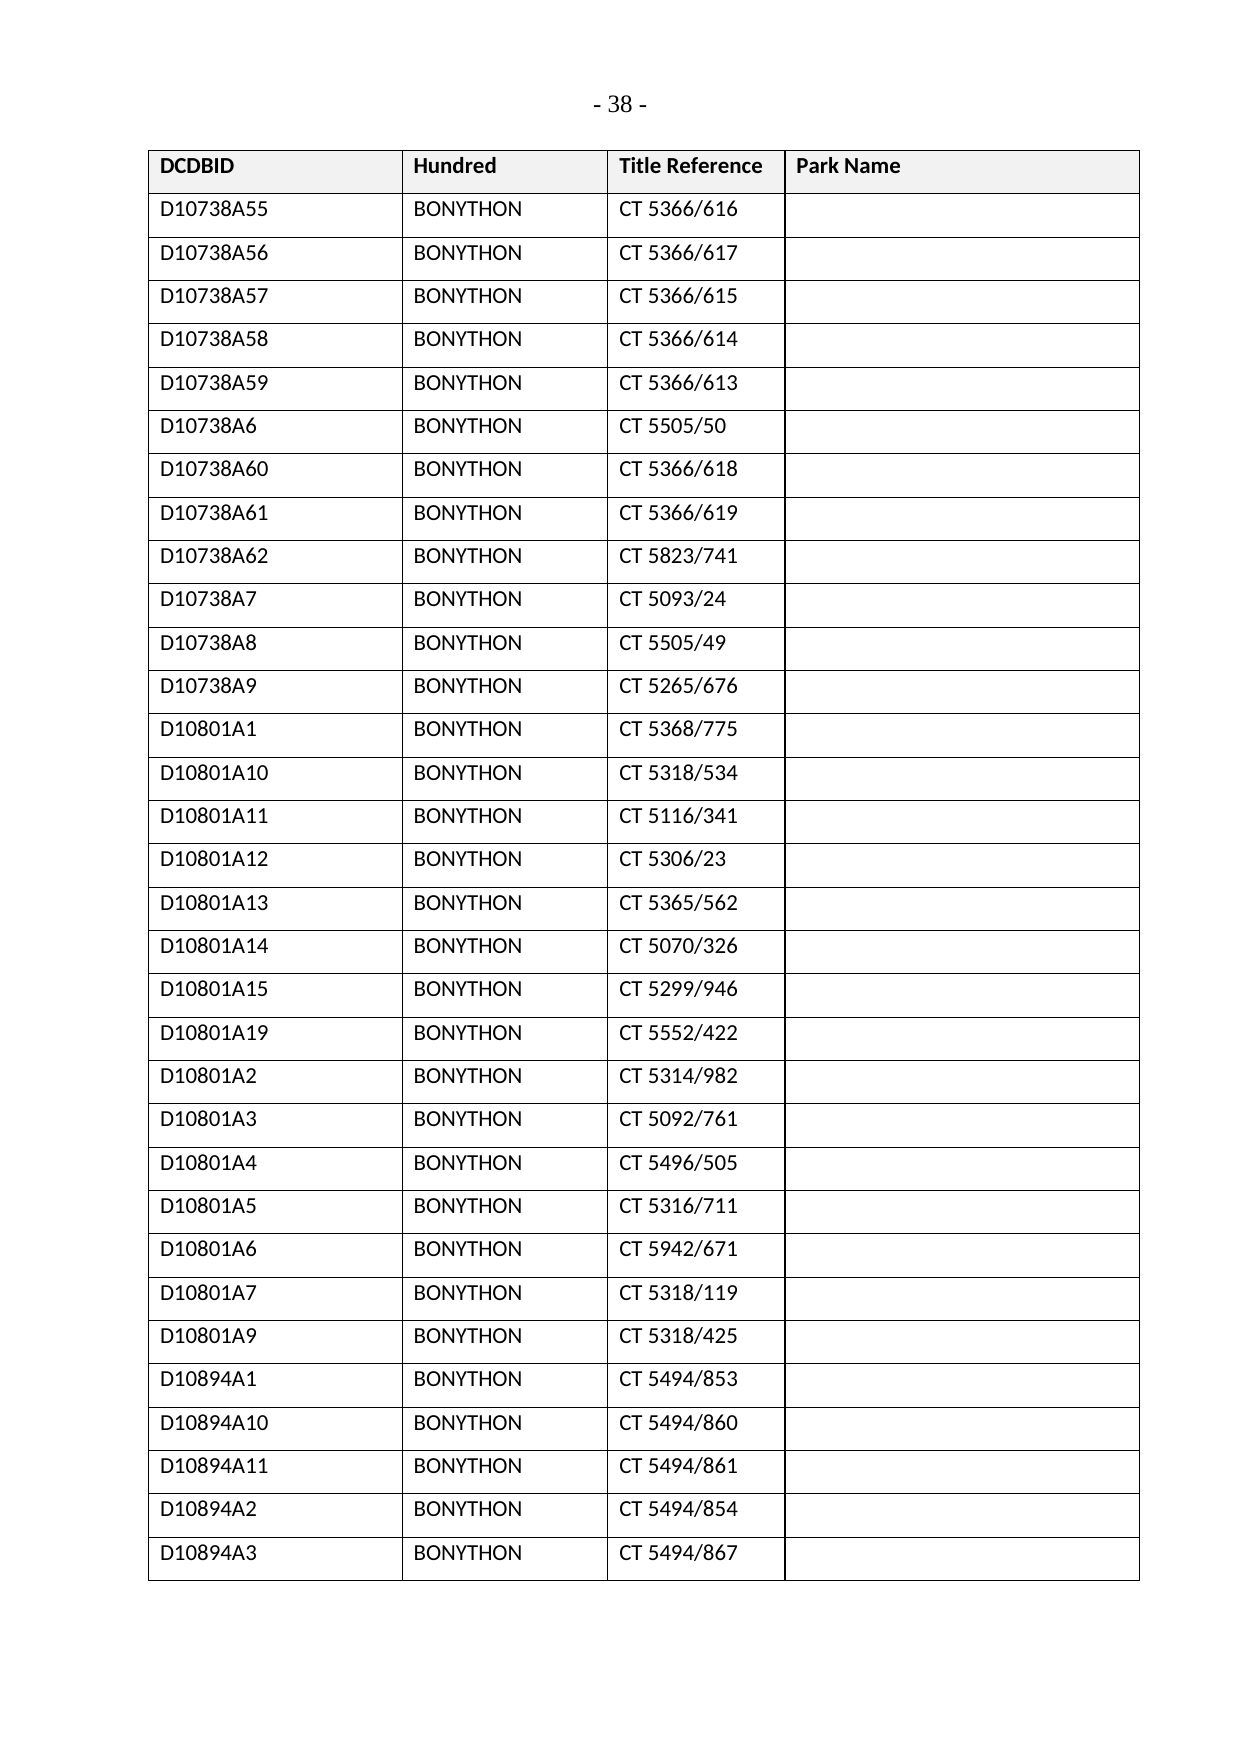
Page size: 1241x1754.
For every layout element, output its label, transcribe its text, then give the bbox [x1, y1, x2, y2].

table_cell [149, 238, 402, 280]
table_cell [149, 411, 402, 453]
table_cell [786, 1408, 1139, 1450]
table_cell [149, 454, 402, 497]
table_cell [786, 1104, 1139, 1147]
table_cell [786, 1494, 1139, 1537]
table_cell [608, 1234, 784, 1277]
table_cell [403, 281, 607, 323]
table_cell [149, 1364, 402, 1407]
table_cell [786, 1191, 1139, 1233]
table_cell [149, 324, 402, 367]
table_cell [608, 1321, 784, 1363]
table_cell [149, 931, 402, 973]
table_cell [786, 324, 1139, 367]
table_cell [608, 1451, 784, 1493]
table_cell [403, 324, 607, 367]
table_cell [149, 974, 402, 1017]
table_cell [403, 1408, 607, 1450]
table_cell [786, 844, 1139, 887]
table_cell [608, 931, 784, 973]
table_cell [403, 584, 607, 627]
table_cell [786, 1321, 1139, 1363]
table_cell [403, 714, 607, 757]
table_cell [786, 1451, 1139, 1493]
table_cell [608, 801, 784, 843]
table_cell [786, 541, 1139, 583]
table_header DCDBID [149, 151, 402, 193]
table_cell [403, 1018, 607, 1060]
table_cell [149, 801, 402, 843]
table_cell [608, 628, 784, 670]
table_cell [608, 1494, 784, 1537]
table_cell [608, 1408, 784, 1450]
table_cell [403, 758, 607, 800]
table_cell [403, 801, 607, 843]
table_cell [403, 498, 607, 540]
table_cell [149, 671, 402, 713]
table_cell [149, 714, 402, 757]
table_header Park Name [786, 151, 1139, 193]
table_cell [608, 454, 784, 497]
table_header Title Reference [608, 151, 784, 193]
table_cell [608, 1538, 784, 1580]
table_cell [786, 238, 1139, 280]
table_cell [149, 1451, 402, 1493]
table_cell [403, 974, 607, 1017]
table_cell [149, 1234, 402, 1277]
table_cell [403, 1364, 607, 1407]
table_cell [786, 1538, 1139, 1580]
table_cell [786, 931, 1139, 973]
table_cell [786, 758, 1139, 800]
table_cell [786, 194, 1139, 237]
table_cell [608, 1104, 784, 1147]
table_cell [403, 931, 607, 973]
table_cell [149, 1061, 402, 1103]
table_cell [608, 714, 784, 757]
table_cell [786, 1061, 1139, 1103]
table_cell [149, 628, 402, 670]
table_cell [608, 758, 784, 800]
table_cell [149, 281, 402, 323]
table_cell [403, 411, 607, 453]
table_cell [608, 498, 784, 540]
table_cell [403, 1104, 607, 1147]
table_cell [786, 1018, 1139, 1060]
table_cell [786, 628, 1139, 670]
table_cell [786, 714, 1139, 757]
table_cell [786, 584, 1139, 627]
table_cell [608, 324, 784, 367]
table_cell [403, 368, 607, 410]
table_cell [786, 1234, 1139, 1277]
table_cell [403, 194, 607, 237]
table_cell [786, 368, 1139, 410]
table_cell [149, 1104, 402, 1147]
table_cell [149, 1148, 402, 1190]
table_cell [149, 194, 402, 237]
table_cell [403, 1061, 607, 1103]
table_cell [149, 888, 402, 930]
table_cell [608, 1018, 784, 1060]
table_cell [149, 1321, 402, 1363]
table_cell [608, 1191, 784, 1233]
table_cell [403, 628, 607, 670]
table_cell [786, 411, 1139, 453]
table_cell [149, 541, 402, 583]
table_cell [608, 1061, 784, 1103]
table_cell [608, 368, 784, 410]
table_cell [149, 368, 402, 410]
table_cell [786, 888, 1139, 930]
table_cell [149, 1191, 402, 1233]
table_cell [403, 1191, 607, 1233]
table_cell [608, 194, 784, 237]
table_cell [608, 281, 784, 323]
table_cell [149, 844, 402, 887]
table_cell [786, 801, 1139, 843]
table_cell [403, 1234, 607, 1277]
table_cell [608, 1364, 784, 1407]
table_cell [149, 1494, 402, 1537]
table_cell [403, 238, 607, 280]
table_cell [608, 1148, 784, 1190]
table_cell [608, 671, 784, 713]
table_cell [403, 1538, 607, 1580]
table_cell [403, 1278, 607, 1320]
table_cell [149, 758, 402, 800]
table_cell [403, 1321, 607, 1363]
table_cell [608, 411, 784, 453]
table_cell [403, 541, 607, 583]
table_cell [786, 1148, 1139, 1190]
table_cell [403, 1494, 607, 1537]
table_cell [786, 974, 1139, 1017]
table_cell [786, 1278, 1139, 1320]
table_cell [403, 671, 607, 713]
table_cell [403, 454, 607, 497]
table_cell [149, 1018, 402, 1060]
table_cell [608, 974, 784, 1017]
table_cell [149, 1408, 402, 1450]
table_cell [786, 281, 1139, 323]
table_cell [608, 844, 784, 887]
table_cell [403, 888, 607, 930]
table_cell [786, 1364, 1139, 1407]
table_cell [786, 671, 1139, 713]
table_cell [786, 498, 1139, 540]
table_header Hundred [403, 151, 607, 193]
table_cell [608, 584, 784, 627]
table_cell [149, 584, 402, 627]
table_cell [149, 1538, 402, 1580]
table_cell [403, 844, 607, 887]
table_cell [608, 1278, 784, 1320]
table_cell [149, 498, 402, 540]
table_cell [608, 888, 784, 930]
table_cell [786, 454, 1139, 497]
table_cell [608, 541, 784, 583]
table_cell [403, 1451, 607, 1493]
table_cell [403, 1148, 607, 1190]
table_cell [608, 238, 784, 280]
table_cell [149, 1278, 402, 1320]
